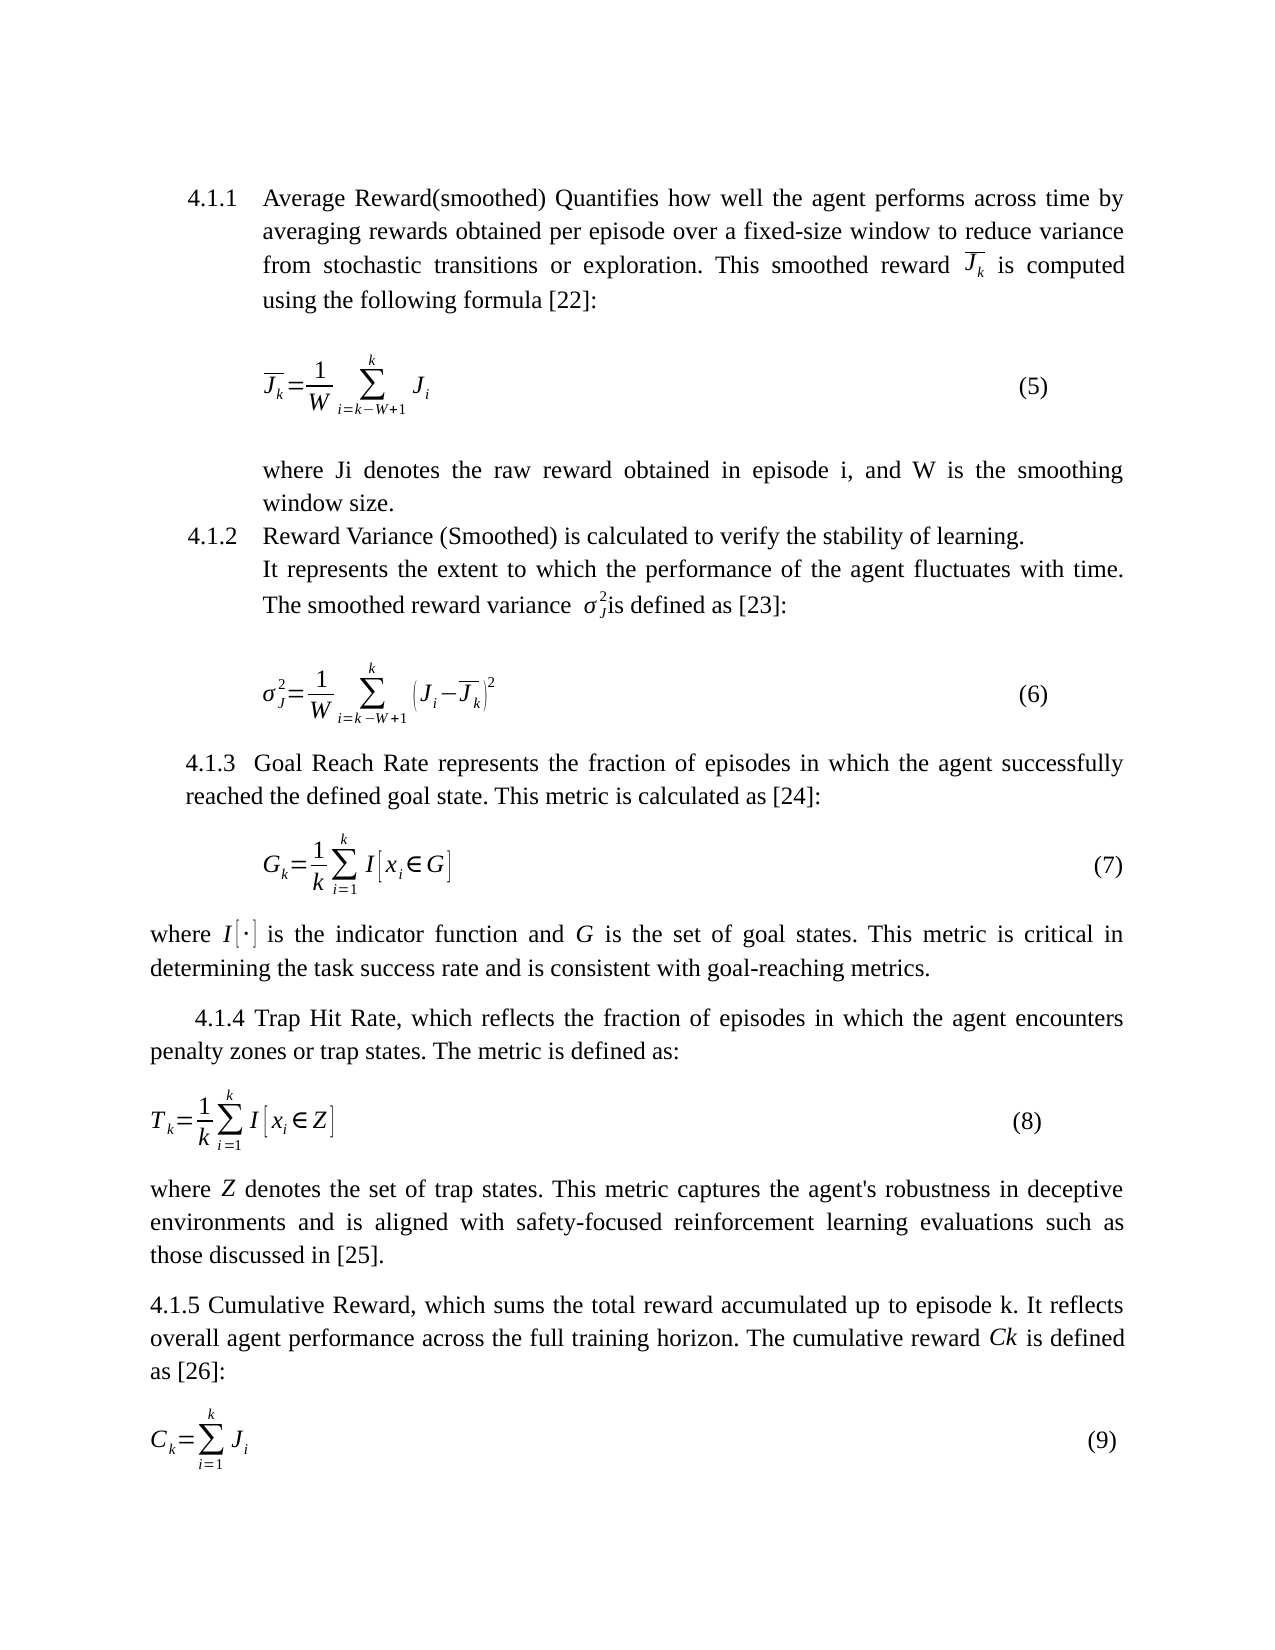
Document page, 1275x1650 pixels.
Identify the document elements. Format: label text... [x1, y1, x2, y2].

text (9) [150, 1406, 1125, 1473]
text where is the indicator function and is the set of goal states. This metric is critical in determining the task success rate and is consistent with goal-reaching metrics. [150, 919, 1125, 982]
text 4.1.3 Goal Reach Rate represents the fraction of episodes in which the agent successfully reached the defined goal state. This metric is calculated as [24]: [185, 748, 1125, 809]
list (7) [262, 831, 1125, 898]
list where Ji​ denotes the raw reward obtained in episode i, and W is the smoothing window size. [262, 455, 1125, 517]
list Reward Variance (Smoothed) is calculated to verify the stability of learning. [187, 521, 1125, 550]
text (8) [150, 1086, 1125, 1153]
list (6) [262, 659, 1125, 727]
text where denotes the set of trap states. This metric captures the agent's robustness in deceptive environments and is aligned with safety-focused reinforcement learning evaluations such as those discussed in [25]. [150, 1174, 1125, 1269]
list It represents the extent to which the performance of the agent fluctuates with time. The smoothed reward variance is defined as [23]: [262, 554, 1125, 622]
list Average Reward(smoothed) Quantifies how well the agent performs across time by averaging rewards obtained per episode over a fixed-size window to reduce variance from stochastic transitions or exploration. This smoothed reward ​ is computed using the following formula [22]: [187, 183, 1125, 313]
text 4.1.4 Trap Hit Rate, which reflects the fraction of episodes in which the agent encounters penalty zones or trap states. The metric is defined as: [150, 1003, 1125, 1065]
list (5) [262, 351, 1125, 418]
text 4.1.5 Cumulative Reward, which sums the total reward accumulated up to episode k. It reflects overall agent performance across the full training horizon. The cumulative reward is defined as [26]: [150, 1290, 1125, 1385]
